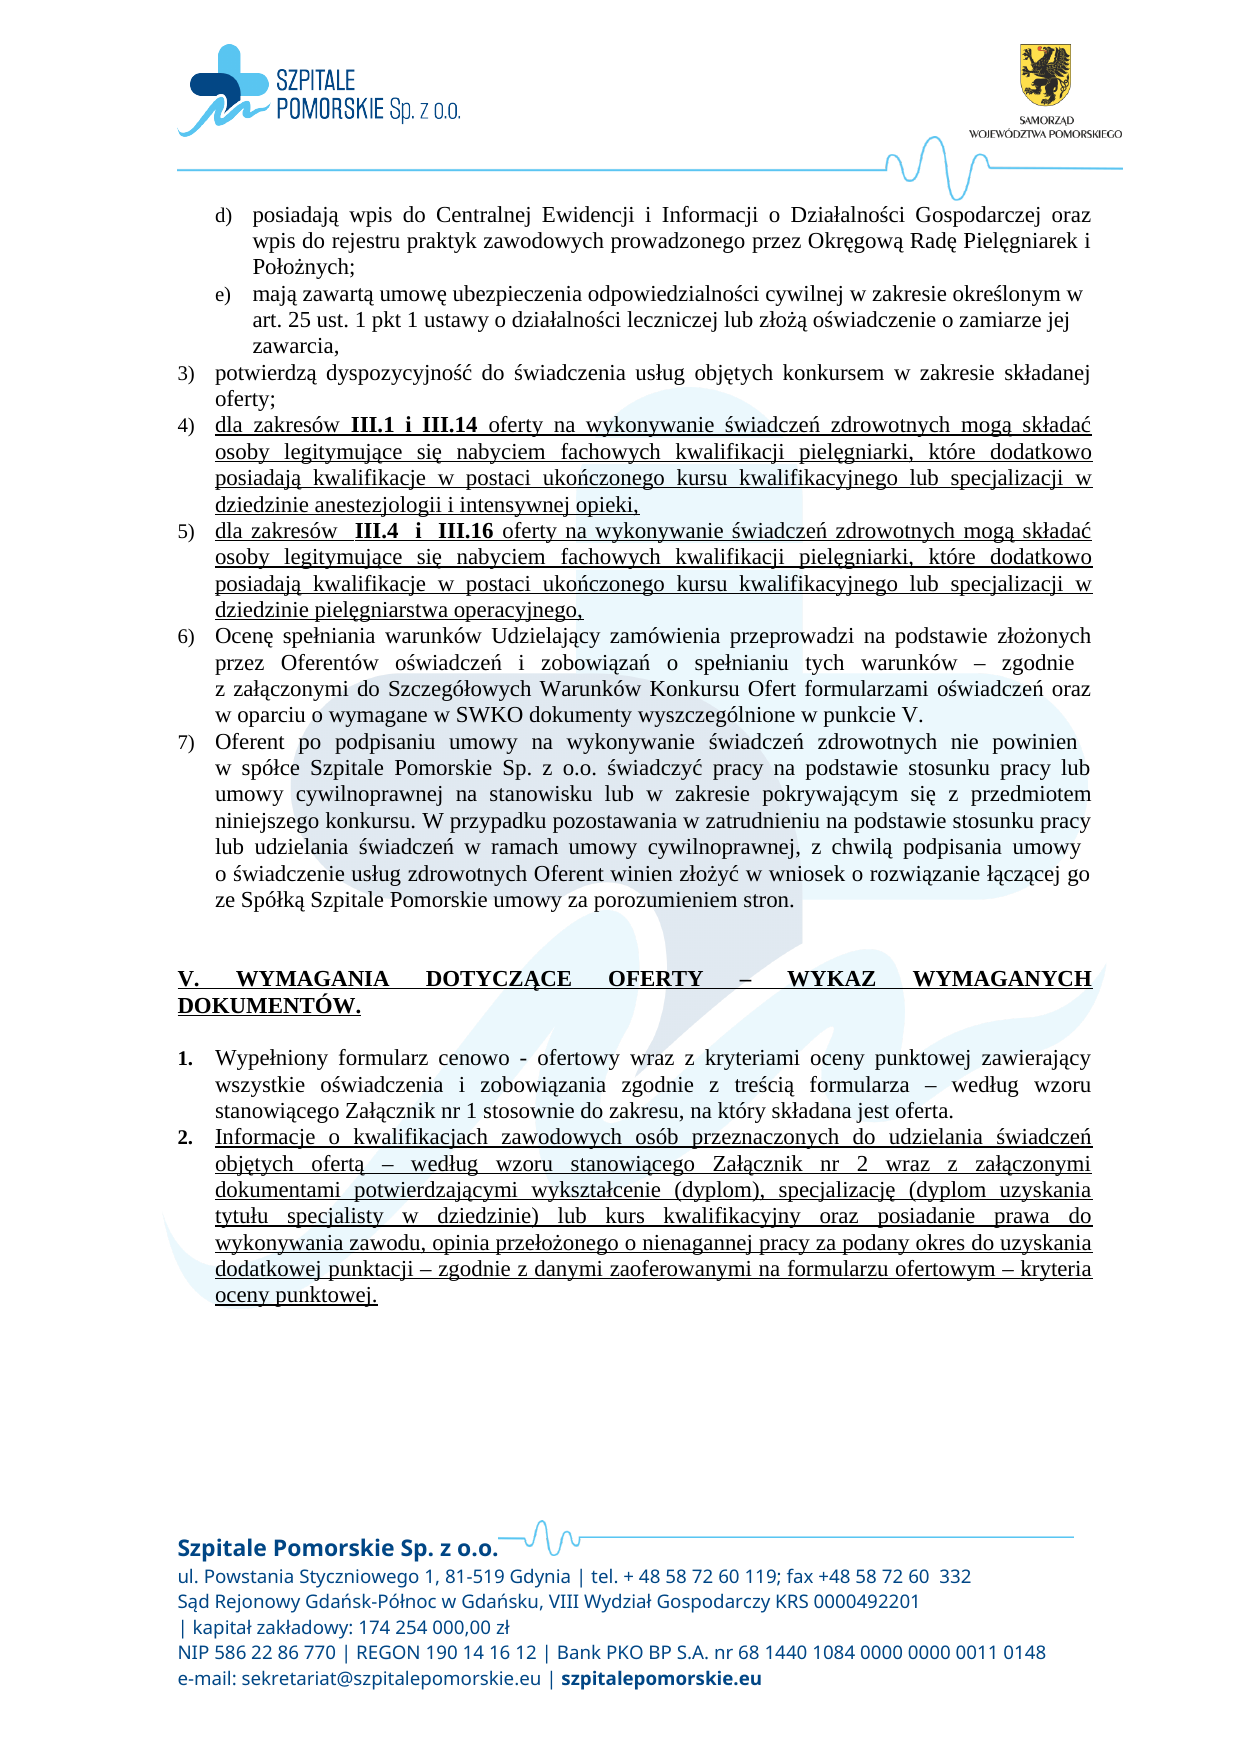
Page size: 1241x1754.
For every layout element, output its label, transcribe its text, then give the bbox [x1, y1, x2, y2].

list Ocenę spełniania warunków Udzielający zamówienia przeprowadzi na podstawie złożonych przez Oferentów oświadczeń i zobowiązań o spełnianiu tych warunków – zgodnie z załączonymi do Szczegółowych Warunków Konkursu Ofert formularzami oświadczeń oraz w oparciu o wymagane w SWKO dokumenty wyszczególnione w punkcie V. [177, 622, 1092, 728]
picture [162, 387, 1107, 1309]
list Wypełniony formularz cenowo - ofertowy wraz z kryteriami oceny punktowej zawierający wszystkie oświadczenia i zobowiązania zgodnie z treścią formularza – według wzoru stanowiącego Załącznik nr 1 stosownie do zakresu, na który składana jest oferta. [177, 1044, 1092, 1123]
list mają zawartą umowę ubezpieczenia odpowiedzialności cywilnej w zakresie określonym w art. 25 ust. 1 pkt 1 ustawy o działalności leczniczej lub złożą oświadczenie o zamiarze jej zawarcia, [215, 280, 1092, 359]
picture [498, 1520, 1074, 1556]
list dla zakresów III.4 i III.16 oferty na wykonywanie świadczeń zdrowotnych mogą składać osoby legitymujące się nabyciem fachowych kwalifikacji pielęgniarki, które dodatkowo posiadają kwalifikacje w postaci ukończonego kursu kwalifikacyjnego lub specjalizacji w dziedzinie pielęgniarstwa operacyjnego, [177, 517, 1092, 622]
list Informacje o kwalifikacjach zawodowych osób przeznaczonych do udzielania świadczeń objętych ofertą – według wzoru stanowiącego Załącznik nr 2 wraz z załączonymi dokumentami potwierdzającymi wykształcenie (dyplom), specjalizację (dyplom uzyskania tytułu specjalisty w dziedzinie) lub kurs kwalifikacyjny oraz posiadanie prawa do wykonywania zawodu, opinia przełożonego o nienagannej pracy za podany okres do uzyskania dodatkowej punktacji – zgodnie z danymi zaoferowanymi na formularzu ofertowym – kryteria oceny punktowej. [177, 1123, 1092, 1308]
list posiadają wpis do Centralnej Ewidencji i Informacji o Działalności Gospodarczej oraz wpis do rejestru praktyk zawodowych prowadzonego przez Okręgową Radę Pielęgniarek i Położnych; [215, 201, 1092, 280]
picture [177, 44, 1123, 201]
list dla zakresów III.1 i III.14 oferty na wykonywanie świadczeń zdrowotnych mogą składać osoby legitymujące się nabyciem fachowych kwalifikacji pielęgniarki, które dodatkowo posiadają kwalifikacje w postaci ukończonego kursu kwalifikacyjnego lub specjalizacji w dziedzinie anestezjologii i intensywnej opieki, [177, 412, 1092, 517]
list Oferent po podpisaniu umowy na wykonywanie świadczeń zdrowotnych nie powinien w spółce Szpitale Pomorskie Sp. z o.o. świadczyć pracy na podstawie stosunku pracy lub umowy cywilnoprawnej na stanowisku lub w zakresie pokrywającym się z przedmiotem niniejszego konkursu. W przypadku pozostawania w zatrudnieniu na podstawie stosunku pracy lub udzielania świadczeń w ramach umowy cywilnoprawnej, z chwilą podpisania umowy o świadczenie usług zdrowotnych Oferent winien złożyć w wniosek o rozwiązanie łączącej go ze Spółką Szpitale Pomorskie umowy za porozumieniem stron. [177, 728, 1092, 912]
list potwierdzą dyspozycyjność do świadczenia usług objętych konkursem w zakresie składanej oferty; [177, 359, 1092, 412]
text V. WYMAGANIA DOTYCZĄCE OFERTY – WYKAZ WYMAGANYCH DOKUMENTÓW. [177, 965, 1092, 988]
text V. WYMAGANIA DOTYCZĄCE OFERTY – WYKAZ WYMAGANYCH DOKUMENTÓW. [177, 989, 1092, 1018]
